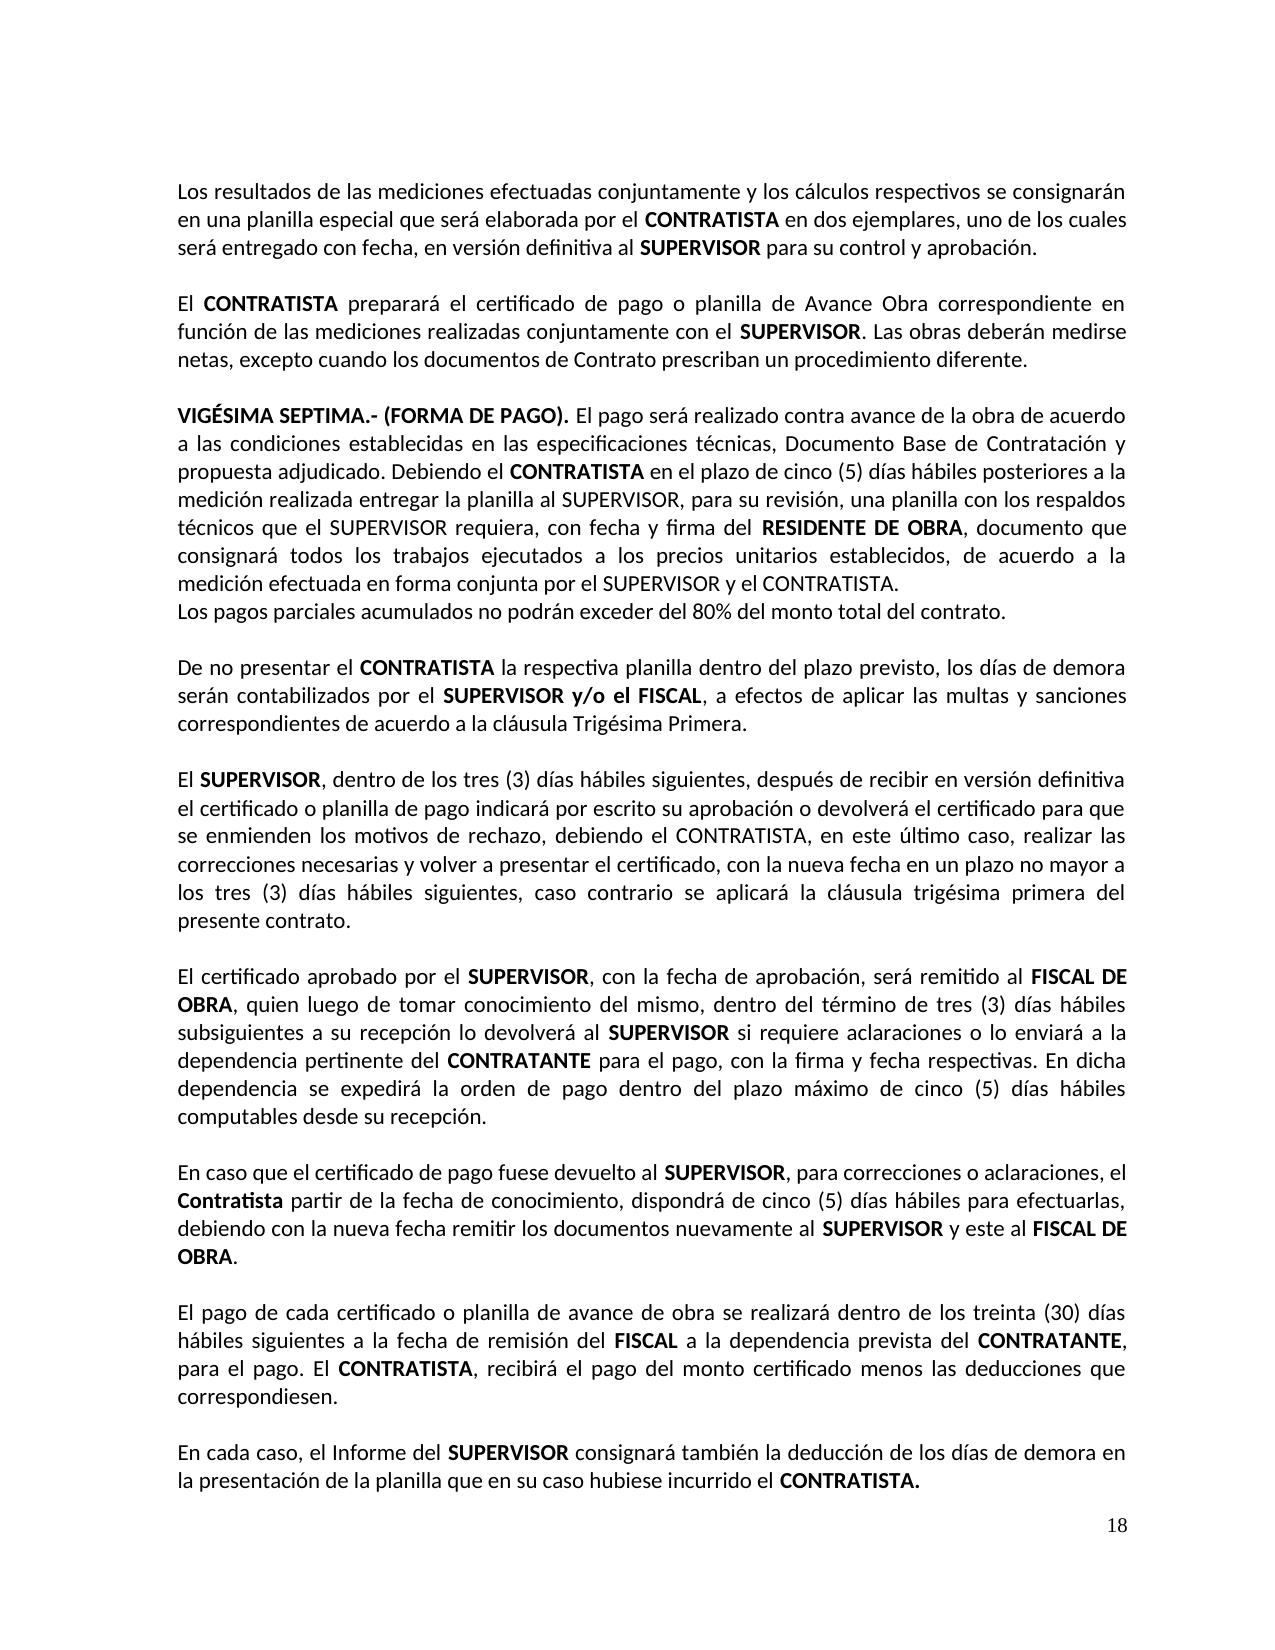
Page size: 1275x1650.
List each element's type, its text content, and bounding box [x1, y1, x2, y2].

text El SUPERVISOR, dentro de los tres (3) días hábiles siguientes, después de recibir en versión definitiva el certificado o planilla de pago indicará por escrito su aprobación o devolverá el certificado para que se enmienden los motivos de rechazo, debiendo el CONTRATISTA, en este último caso, realizar las correcciones necesarias y volver a presentar el certificado, con la nueva fecha en un plazo no mayor a los tres (3) días hábiles siguientes, caso contrario se aplicará la cláusula trigésima primera del presente contrato. [177, 766, 1127, 934]
text Los pagos parciales acumulados no podrán exceder del 80% del monto total del contrato. [177, 597, 1127, 626]
text Los resultados de las mediciones efectuadas conjuntamente y los cálculos respectivos se consignarán en una planilla especial que será elaborada por el CONTRATISTA en dos ejemplares, uno de los cuales será entregado con fecha, en versión definitiva al SUPERVISOR para su control y aprobación. [177, 177, 1127, 261]
text El pago de cada certificado o planilla de avance de obra se realizará dentro de los treinta (30) días hábiles siguientes a la fecha de remisión del FISCAL a la dependencia prevista del CONTRATANTE, para el pago. El CONTRATISTA, recibirá el pago del monto certificado menos las deducciones que correspondiesen. [177, 1298, 1127, 1410]
text El certificado aprobado por el SUPERVISOR, con la fecha de aprobación, será remitido al FISCAL DE OBRA, quien luego de tomar conocimiento del mismo, dentro del término de tres (3) días hábiles subsiguientes a su recepción lo devolverá al SUPERVISOR si requiere aclaraciones o lo enviará a la dependencia pertinente del CONTRATANTE para el pago, con la firma y fecha respectivas. En dicha dependencia se expedirá la orden de pago dentro del plazo máximo de cinco (5) días hábiles computables desde su recepción. [177, 962, 1127, 1130]
text VIGÉSIMA SEPTIMA.- (FORMA DE PAGO). El pago será realizado contra avance de la obra de acuerdo a las condiciones establecidas en las especificaciones técnicas, Documento Base de Contratación y propuesta adjudicado. Debiendo el CONTRATISTA en el plazo de cinco (5) días hábiles posteriores a la medición realizada entregar la planilla al SUPERVISOR, para su revisión, una planilla con los respaldos técnicos que el SUPERVISOR requiera, con fecha y firma del RESIDENTE DE OBRA, documento que consignará todos los trabajos ejecutados a los precios unitarios establecidos, de acuerdo a la medición efectuada en forma conjunta por el SUPERVISOR y el CONTRATISTA. [177, 401, 1127, 597]
text En caso que el certificado de pago fuese devuelto al SUPERVISOR, para correcciones o aclaraciones, el Contratista partir de la fecha de conocimiento, dispondrá de cinco (5) días hábiles para efectuarlas, debiendo con la nueva fecha remitir los documentos nuevamente al SUPERVISOR y este al FISCAL DE OBRA. [177, 1158, 1127, 1270]
text El CONTRATISTA preparará el certificado de pago o planilla de Avance Obra correspondiente en función de las mediciones realizadas conjuntamente con el SUPERVISOR. Las obras deberán medirse netas, excepto cuando los documentos de Contrato prescriban un procedimiento diferente. [177, 289, 1127, 373]
text En cada caso, el Informe del SUPERVISOR consignará también la deducción de los días de demora en la presentación de la planilla que en su caso hubiese incurrido el CONTRATISTA. [177, 1438, 1127, 1494]
text De no presentar el CONTRATISTA la respectiva planilla dentro del plazo previsto, los días de demora serán contabilizados por el SUPERVISOR y/o el FISCAL, a efectos de aplicar las multas y sanciones correspondientes de acuerdo a la cláusula Trigésima Primera. [177, 653, 1127, 738]
